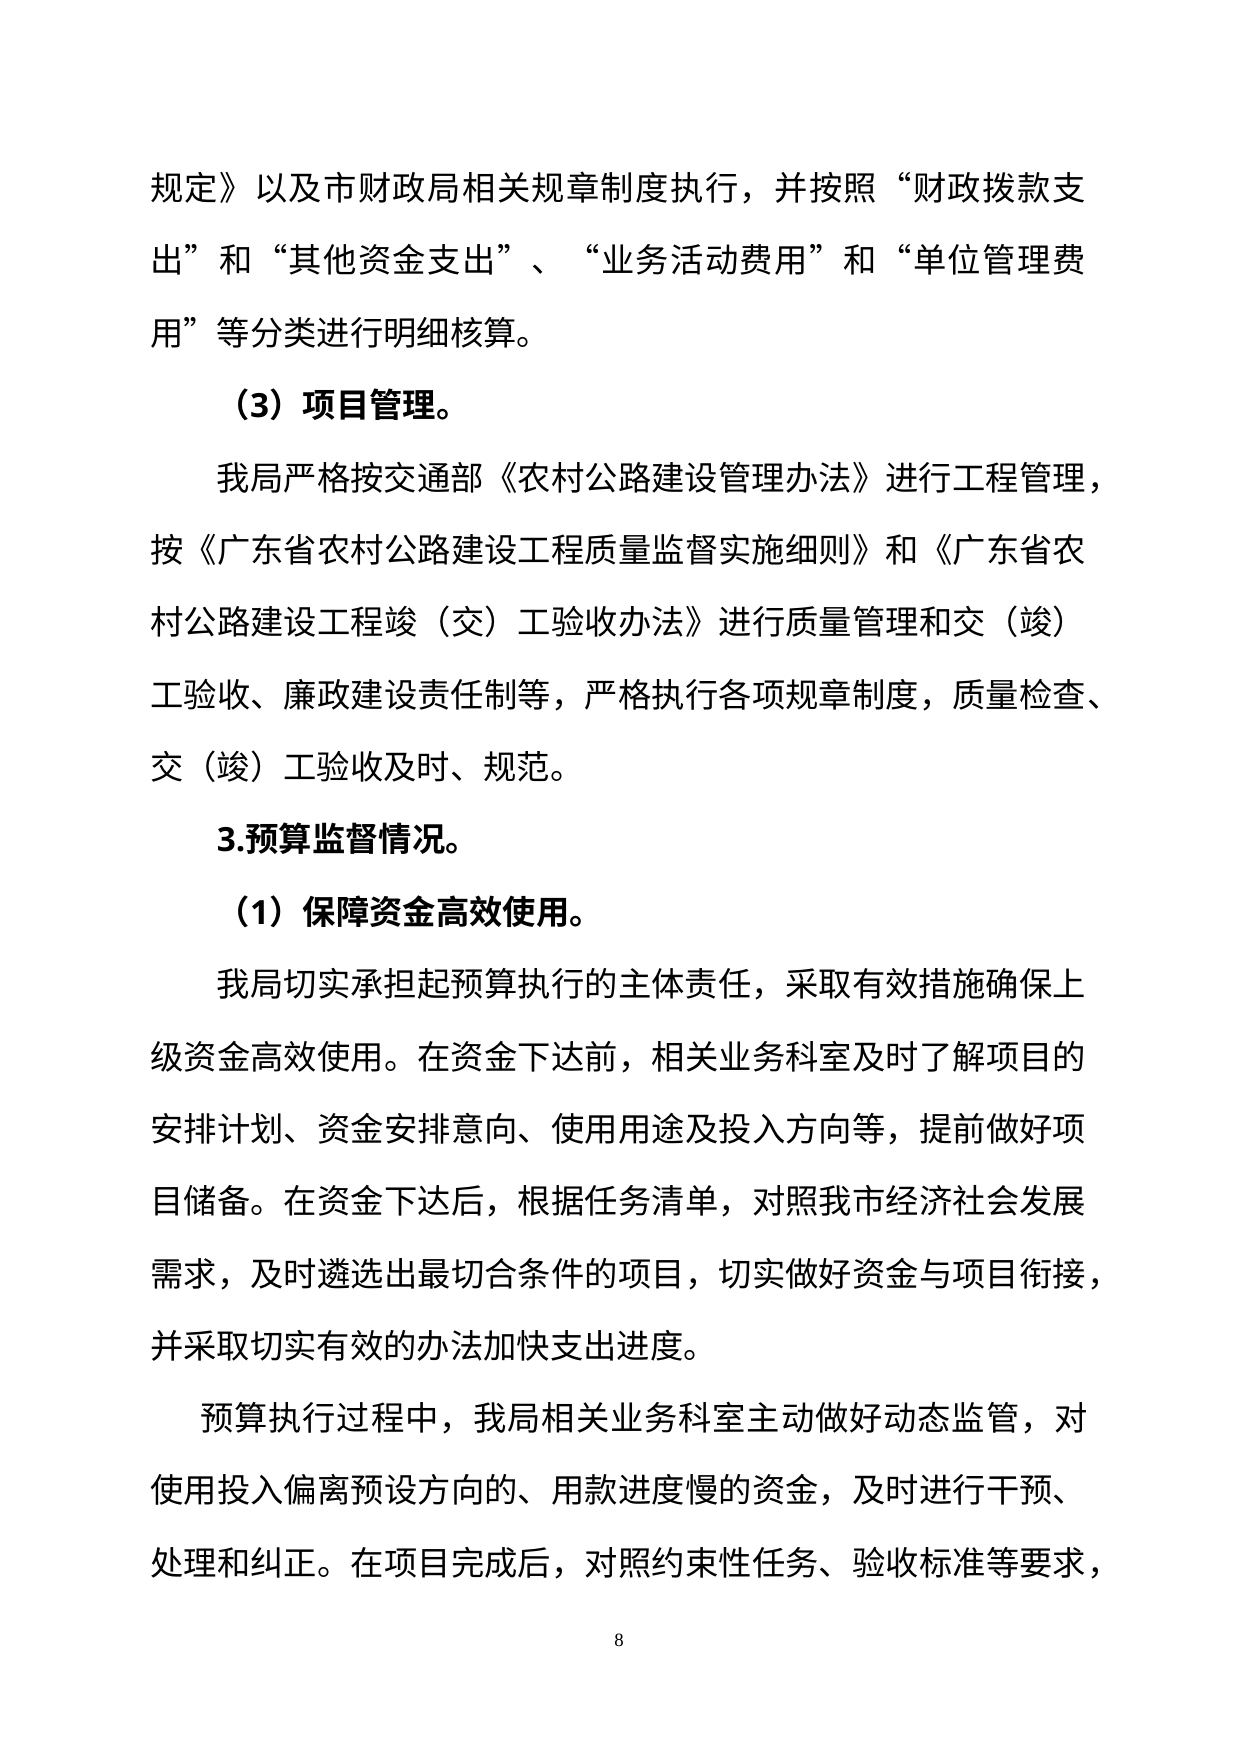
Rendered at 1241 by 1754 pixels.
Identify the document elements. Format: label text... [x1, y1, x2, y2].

text （3）项目管理。 [150, 379, 1087, 427]
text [150, 162, 1087, 355]
text 我局切实承担起预算执行的主体责任，采取有效措施确保上级资金高效使用。在资金下达前，相关业务科室及时了解项目的安排计划、资金安排意向、使用用途及投入方向等，提前做好项目储备。在资金下达后，根据任务清单，对照我市经济社会发展需求，及时遴选出最切合条件的项目，切实做好资金与项目衔接，并采取切实有效的办法加快支出进度。 [150, 958, 1087, 1368]
text 我局严格按交通部《农村公路建设管理办法》进行工程管理，按《广东省农村公路建设工程质量监督实施细则》和《广东省农村公路建设工程竣（交）工验收办法》进行质量管理和交（竣）工验收、廉政建设责任制等，严格执行各项规章制度，质量检查、交（竣）工验收及时、规范。 [150, 451, 1087, 789]
text （1）保障资金高效使用。 [150, 886, 1087, 934]
text 3.预算监督情况。 [150, 813, 1087, 861]
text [150, 1392, 1087, 1585]
